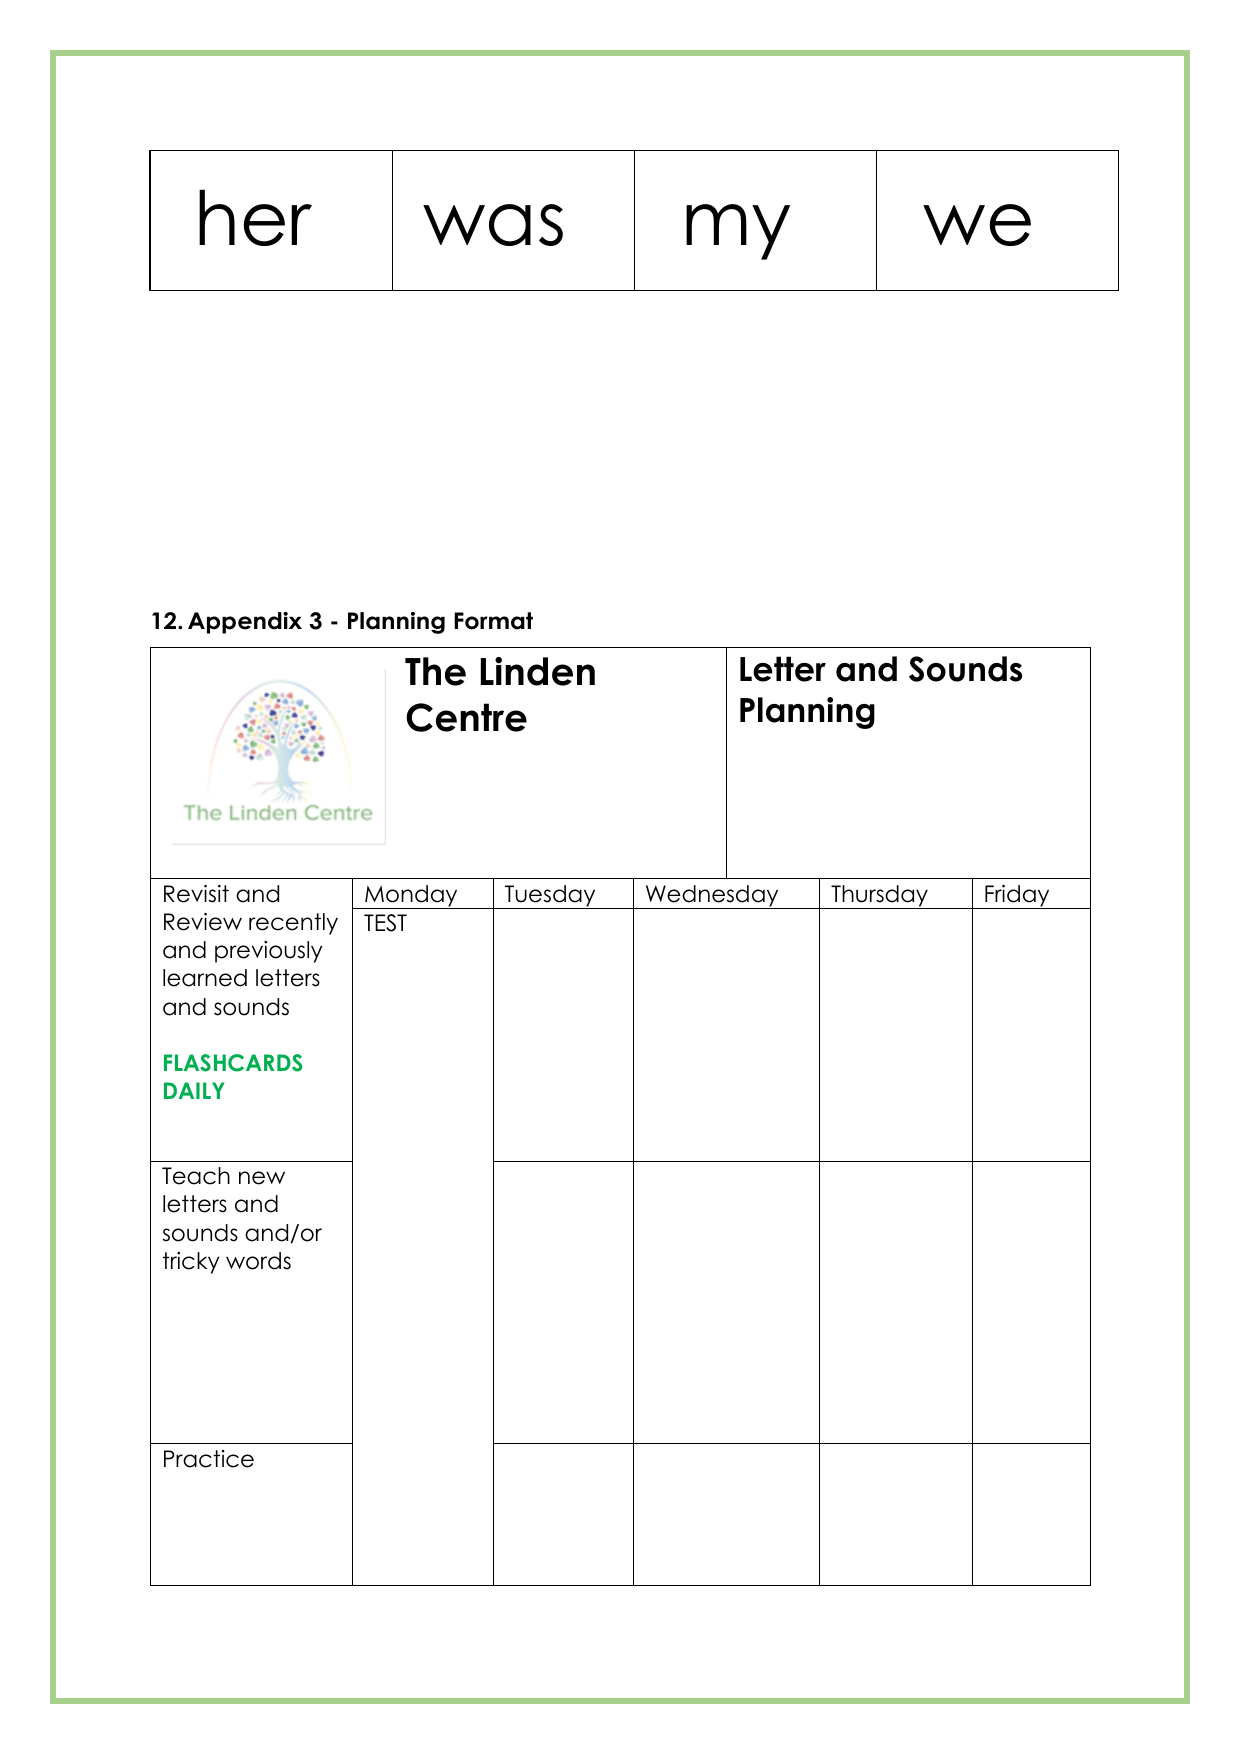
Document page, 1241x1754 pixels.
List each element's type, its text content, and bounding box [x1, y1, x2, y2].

table_cell [494, 1162, 633, 1443]
table_cell Revisit and Review recently and previously learned letters and sounds FLASHCARDS DAILY [151, 879, 352, 1161]
table_cell Monday [353, 879, 493, 907]
table_cell [634, 1162, 819, 1443]
table_cell [820, 909, 972, 1161]
table_cell Teach new letters and sounds and/or tricky words [151, 1162, 352, 1443]
picture [171, 669, 387, 846]
table_cell TEST [353, 909, 493, 1584]
table_header The Linden Centre [151, 648, 726, 878]
table_cell my [635, 151, 876, 290]
table_cell we [877, 151, 1118, 290]
table_header Letter and Sounds Planning [727, 648, 1090, 878]
table_cell [494, 1444, 633, 1584]
table_cell was [393, 151, 634, 290]
table_cell [820, 1444, 972, 1584]
table_cell [634, 1444, 819, 1584]
table_cell Friday [973, 879, 1090, 907]
table_cell Thursday [820, 879, 972, 907]
table_cell [973, 1162, 1090, 1443]
table_cell her [151, 151, 392, 290]
table_cell [973, 1444, 1090, 1584]
table_cell [494, 909, 633, 1161]
table_cell Wednesday [634, 879, 819, 907]
subtitle Appendix 3 - Planning Format [150, 609, 1090, 634]
table_cell [820, 1162, 972, 1443]
table_cell [973, 909, 1090, 1161]
table_cell [634, 909, 819, 1161]
table_cell Tuesday [494, 879, 633, 907]
table_cell Practice [151, 1444, 352, 1584]
